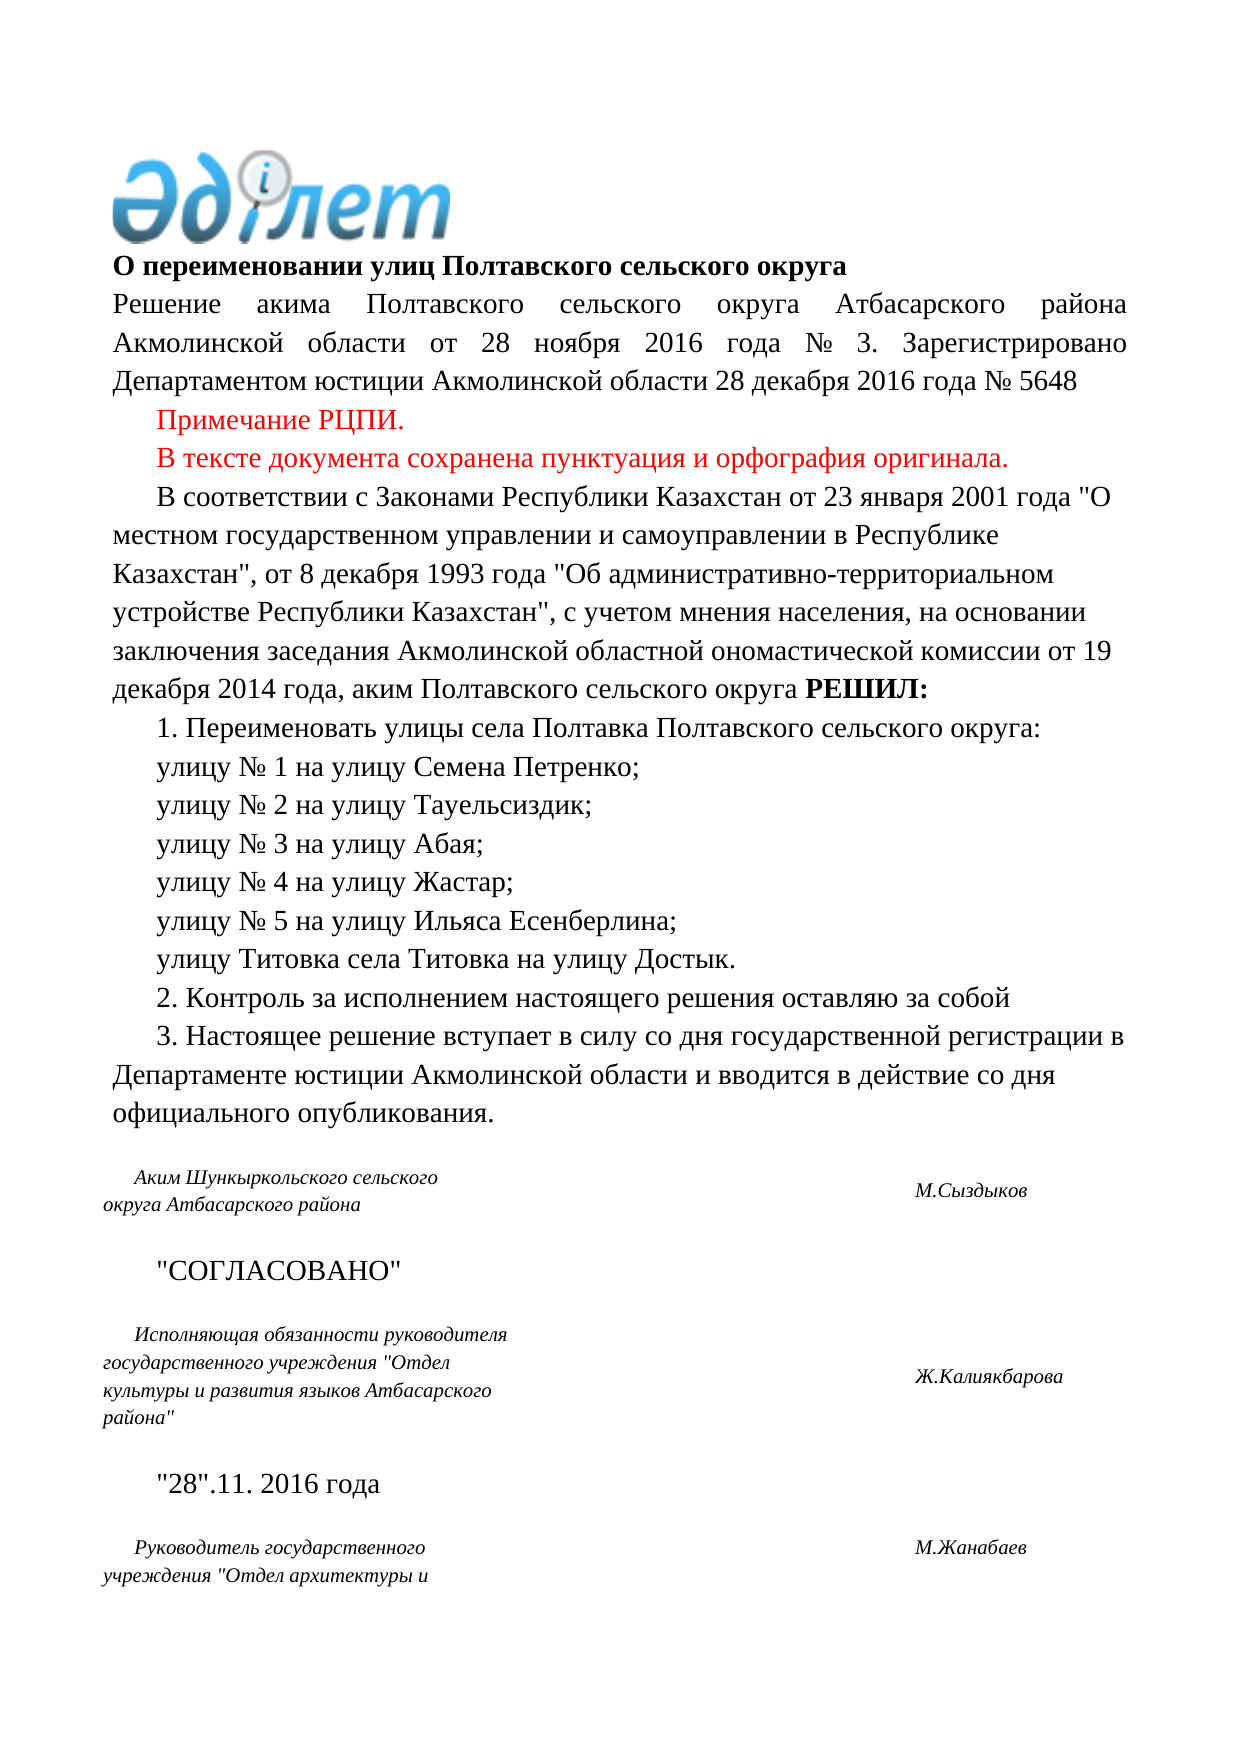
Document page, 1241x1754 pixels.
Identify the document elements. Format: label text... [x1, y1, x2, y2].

table_header Ж.Калиякбарова [913, 1321, 1240, 1434]
table_header Исполняющая обязанности руководителя государственного учреждения "Отдел культуры и развития языков Атбасарского района" [101, 1321, 913, 1434]
table_header М.Сыздыков [913, 1163, 1240, 1222]
text "28".11. 2016 года [112, 1434, 1128, 1530]
text Примечание РЦПИ. В тексте документа сохранена пунктуация и орфография оригинала. В соответствии с Законами Республики Казахстан от 23 января 2001 года "О местном государственном управлении и самоуправлении в Республике Казахстан", от 8 декабря 1993 года "Об административно-территориальном устройстве Республики Казахстан", с учетом мнения населения, на основании заключения заседания Акмолинской областной ономастической комиссии от 19 декабря 2014 года, аким Полтавского сельского округа РЕШИЛ: 1. Переименовать улицы села Полтавка Полтавского сельского округа: улицу № 1 на улицу Семена Петренко; улицу № 2 на улицу Тауельсиздик; улицу № 3 на улицу Абая; улицу № 4 на улицу Жастар; улицу № 5 на улицу Ильяса Есенберлина; улицу Титовка села Титовка на улицу Достык. 2. Контроль за исполнением настоящего решения оставляю за собой 3. Настоящее решение вступает в силу со дня государственной регистрации в Департаменте юстиции Акмолинской области и вводится в действие со дня официального опубликования. [112, 402, 1128, 1159]
table_header М.Жанабаев [913, 1534, 1240, 1588]
picture [112, 150, 451, 244]
text О переименовании улиц Полтавского сельского округа [112, 248, 1128, 281]
table_header Аким Шункыркольского сельского округа Атбасарского района [101, 1163, 913, 1222]
text "СОГЛАСОВАНО" [112, 1222, 1128, 1317]
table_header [101, 1534, 913, 1588]
text Решение акима Полтавского сельского округа Атбасарского района Акмолинской области от 28 ноября 2016 года № 3. Зарегистрировано Департаментом юстиции Акмолинской области 28 декабря 2016 года № 5648 [112, 286, 1128, 397]
